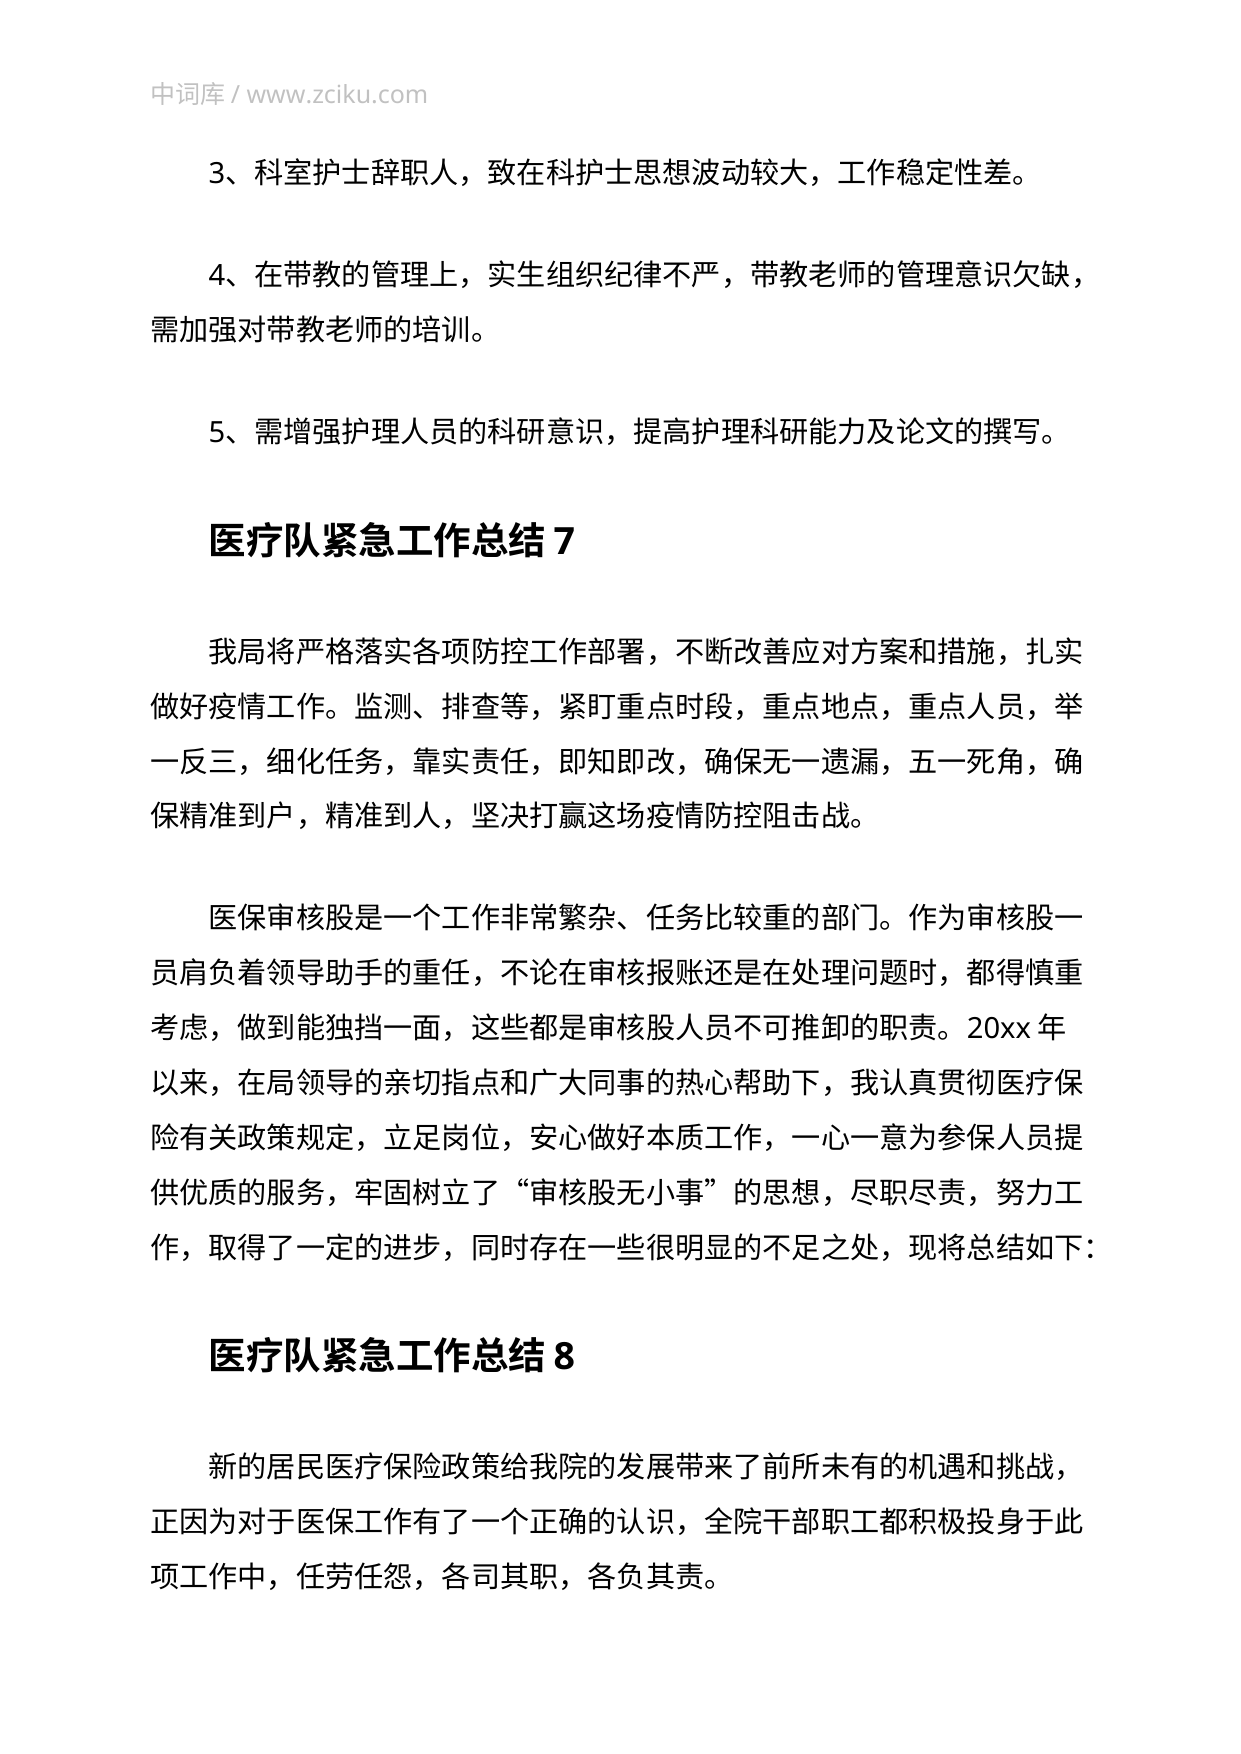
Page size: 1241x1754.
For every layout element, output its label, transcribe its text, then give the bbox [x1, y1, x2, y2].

text 我局将严格落实各项防控工作部署，不断改善应对方案和措施，扎实做好疫情工作。监测、排查等，紧盯重点时段，重点地点，重点人员，举一反三，细化任务，靠实责任，即知即改，确保无一遗漏，五一死角，确保精准到户，精准到人，坚决打赢这场疫情防控阻击战。 [150, 628, 1090, 835]
text 4、在带教的管理上，实生组织纪律不严，带教老师的管理意识欠缺，需加强对带教老师的培训。 [150, 252, 1090, 349]
text 3、科室护士辞职人，致在科护士思想波动较大，工作稳定性差。 [150, 150, 1090, 192]
text 医保审核股是一个工作非常繁杂、任务比较重的部门。作为审核股一员肩负着领导助手的重任，不论在审核报账还是在处理问题时，都得慎重考虑，做到能独挡一面，这些都是审核股人员不可推卸的职责。20xx年以来，在局领导的亲切指点和广大同事的热心帮助下，我认真贯彻医疗保险有关政策规定，立足岗位，安心做好本质工作，一心一意为参保人员提供优质的服务，牢固树立了“审核股无小事”的思想，尽职尽责，努力工作，取得了一定的进步，同时存在一些很明显的不足之处，现将总结如下： [150, 895, 1090, 1267]
text 5、需增强护理人员的科研意识，提高护理科研能力及论文的撰写。 [150, 409, 1090, 451]
text 医疗队紧急工作总结7 [150, 511, 1090, 565]
text 医疗队紧急工作总结8 [150, 1326, 1090, 1381]
text 新的居民医疗保险政策给我院的发展带来了前所未有的机遇和挑战，正因为对于医保工作有了一个正确的认识，全院干部职工都积极投身于此项工作中，任劳任怨，各司其职，各负其责。 [150, 1444, 1090, 1596]
